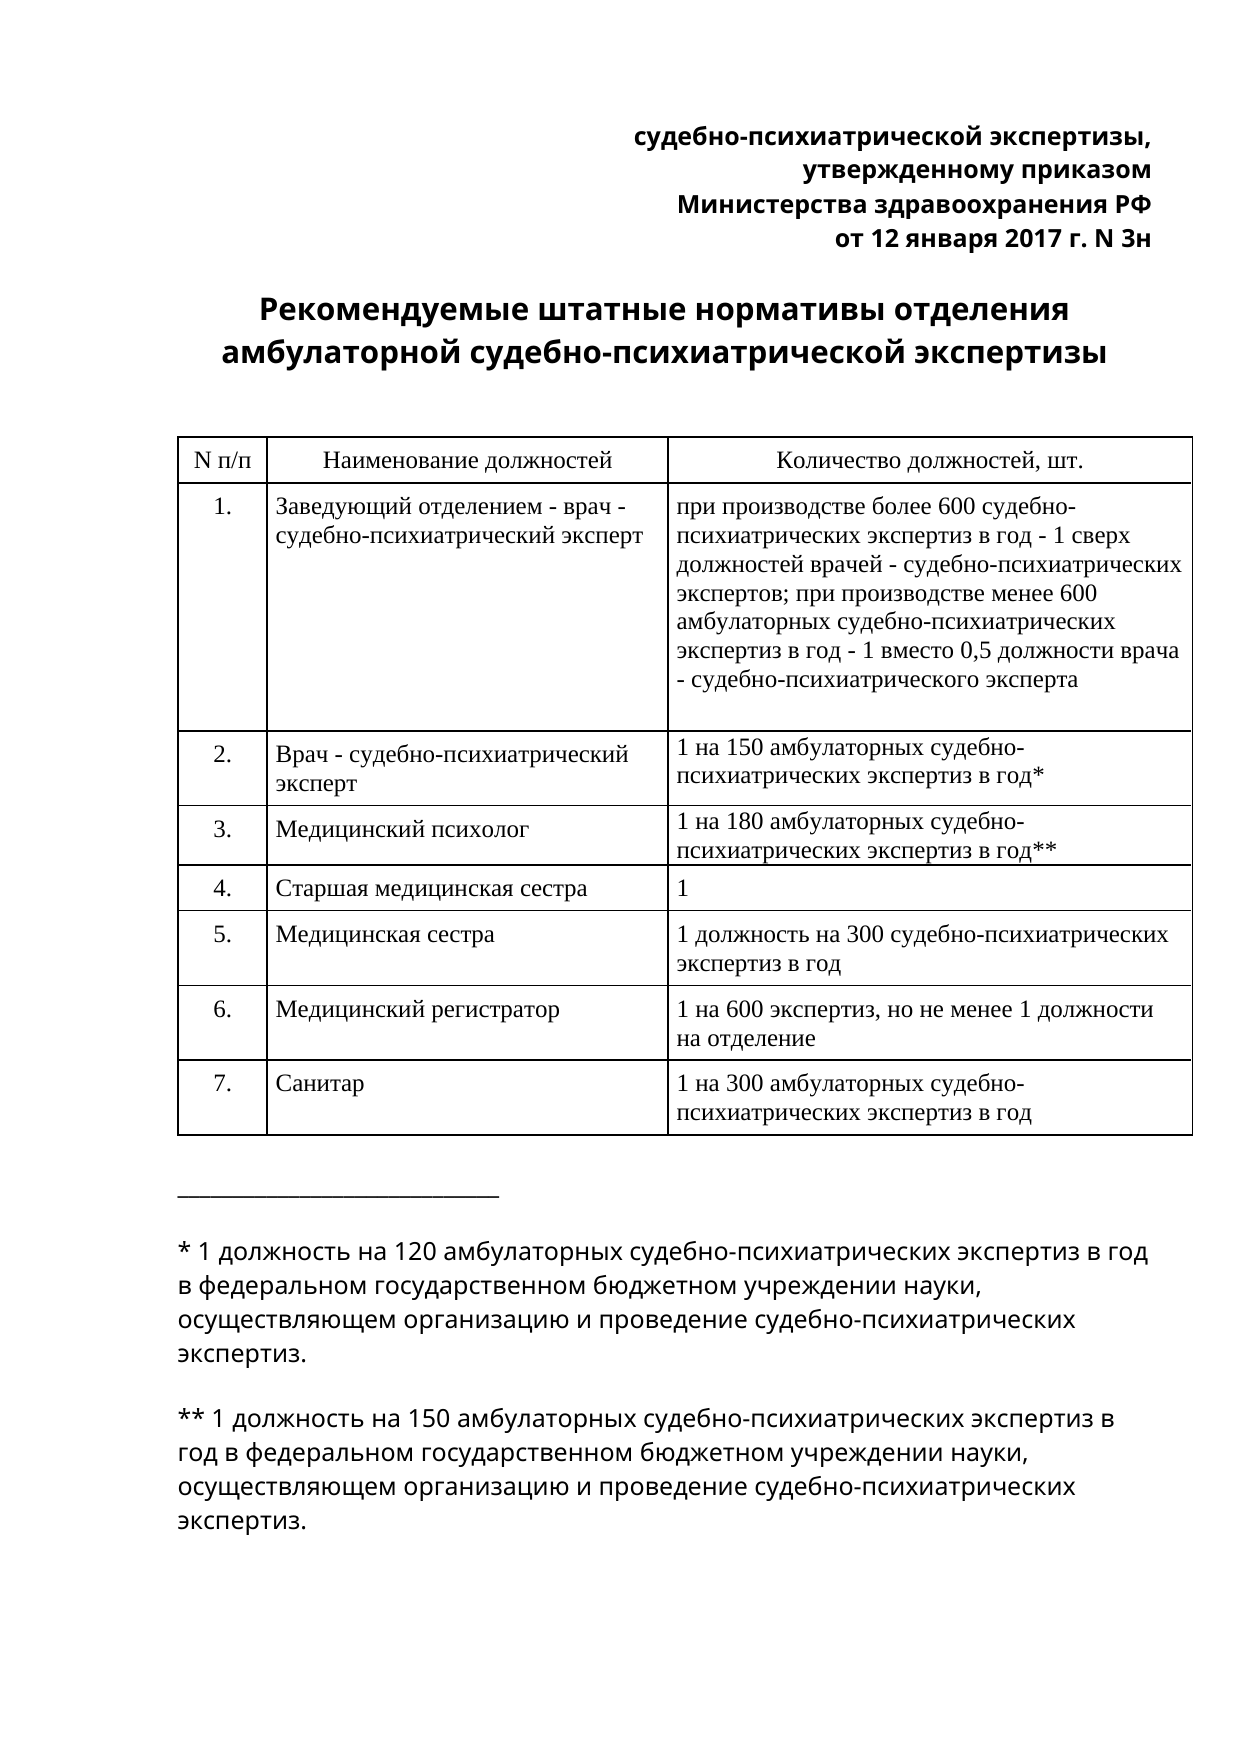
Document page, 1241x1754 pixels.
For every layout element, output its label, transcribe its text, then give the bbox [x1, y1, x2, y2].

table_cell 1. [179, 484, 266, 730]
table_cell Медицинский регистратор [268, 986, 667, 1059]
table_cell 3. [179, 806, 266, 864]
table_cell 1 на 600 экспертиз, но не менее 1 должности на отделение [669, 985, 1192, 1059]
table_cell Медицинская сестра [268, 911, 667, 984]
table_cell 4. [179, 866, 266, 910]
table_cell Старшая медицинская сестра [268, 866, 667, 910]
table_cell 1 на 150 амбулаторных судебно-психиатрических экспертиз в год* [669, 730, 1192, 805]
table_cell при производстве более 600 судебно-психиатрических экспертиз в год - 1 сверх должностей врачей - судебно-психиатрических экспертов; при производстве менее 600 амбулаторных судебно-психиатрических экспертиз в год - 1 вместо 0,5 должности врача - судебно-психиатрического эксперта [669, 482, 1192, 730]
table_cell 1 [669, 864, 1192, 910]
table_header Наименование должностей [268, 438, 667, 482]
table_cell 2. [179, 732, 266, 805]
text _____________________________ [177, 1168, 1152, 1202]
table_header N п/п [179, 438, 266, 482]
table_cell 7. [179, 1061, 266, 1134]
table_header Количество должностей, шт. [669, 438, 1192, 482]
table_cell Врач - судебно-психиатрический эксперт [268, 732, 667, 805]
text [177, 118, 1152, 254]
table_cell 6. [179, 986, 266, 1059]
table_cell 5. [179, 911, 266, 984]
table_cell 1 на 300 амбулаторных судебно-психиатрических экспертиз в год [669, 1059, 1192, 1134]
table_cell Санитар [268, 1061, 667, 1134]
table_cell Медицинский психолог [268, 806, 667, 864]
table_cell 1 на 180 амбулаторных судебно-психиатрических экспертиз в год** [669, 805, 1192, 864]
text Рекомендуемые штатные нормативы отделения амбулаторной судебно-психиатрической экспертизы [177, 287, 1152, 372]
text ** 1 должность на 150 амбулаторных судебно-психиатрических экспертиз в год в федеральном государственном бюджетном учреждении науки, осуществляющем организацию и проведение судебно-психиатрических экспертиз. [177, 1401, 1152, 1537]
table_cell 1 должность на 300 судебно-психиатрических экспертиз в год [669, 910, 1192, 984]
table_cell Заведующий отделением - врач - судебно-психиатрический эксперт [268, 484, 667, 730]
text * 1 должность на 120 амбулаторных судебно-психиатрических экспертиз в год в федеральном государственном бюджетном учреждении науки, осуществляющем организацию и проведение судебно-психиатрических экспертиз. [177, 1233, 1152, 1369]
